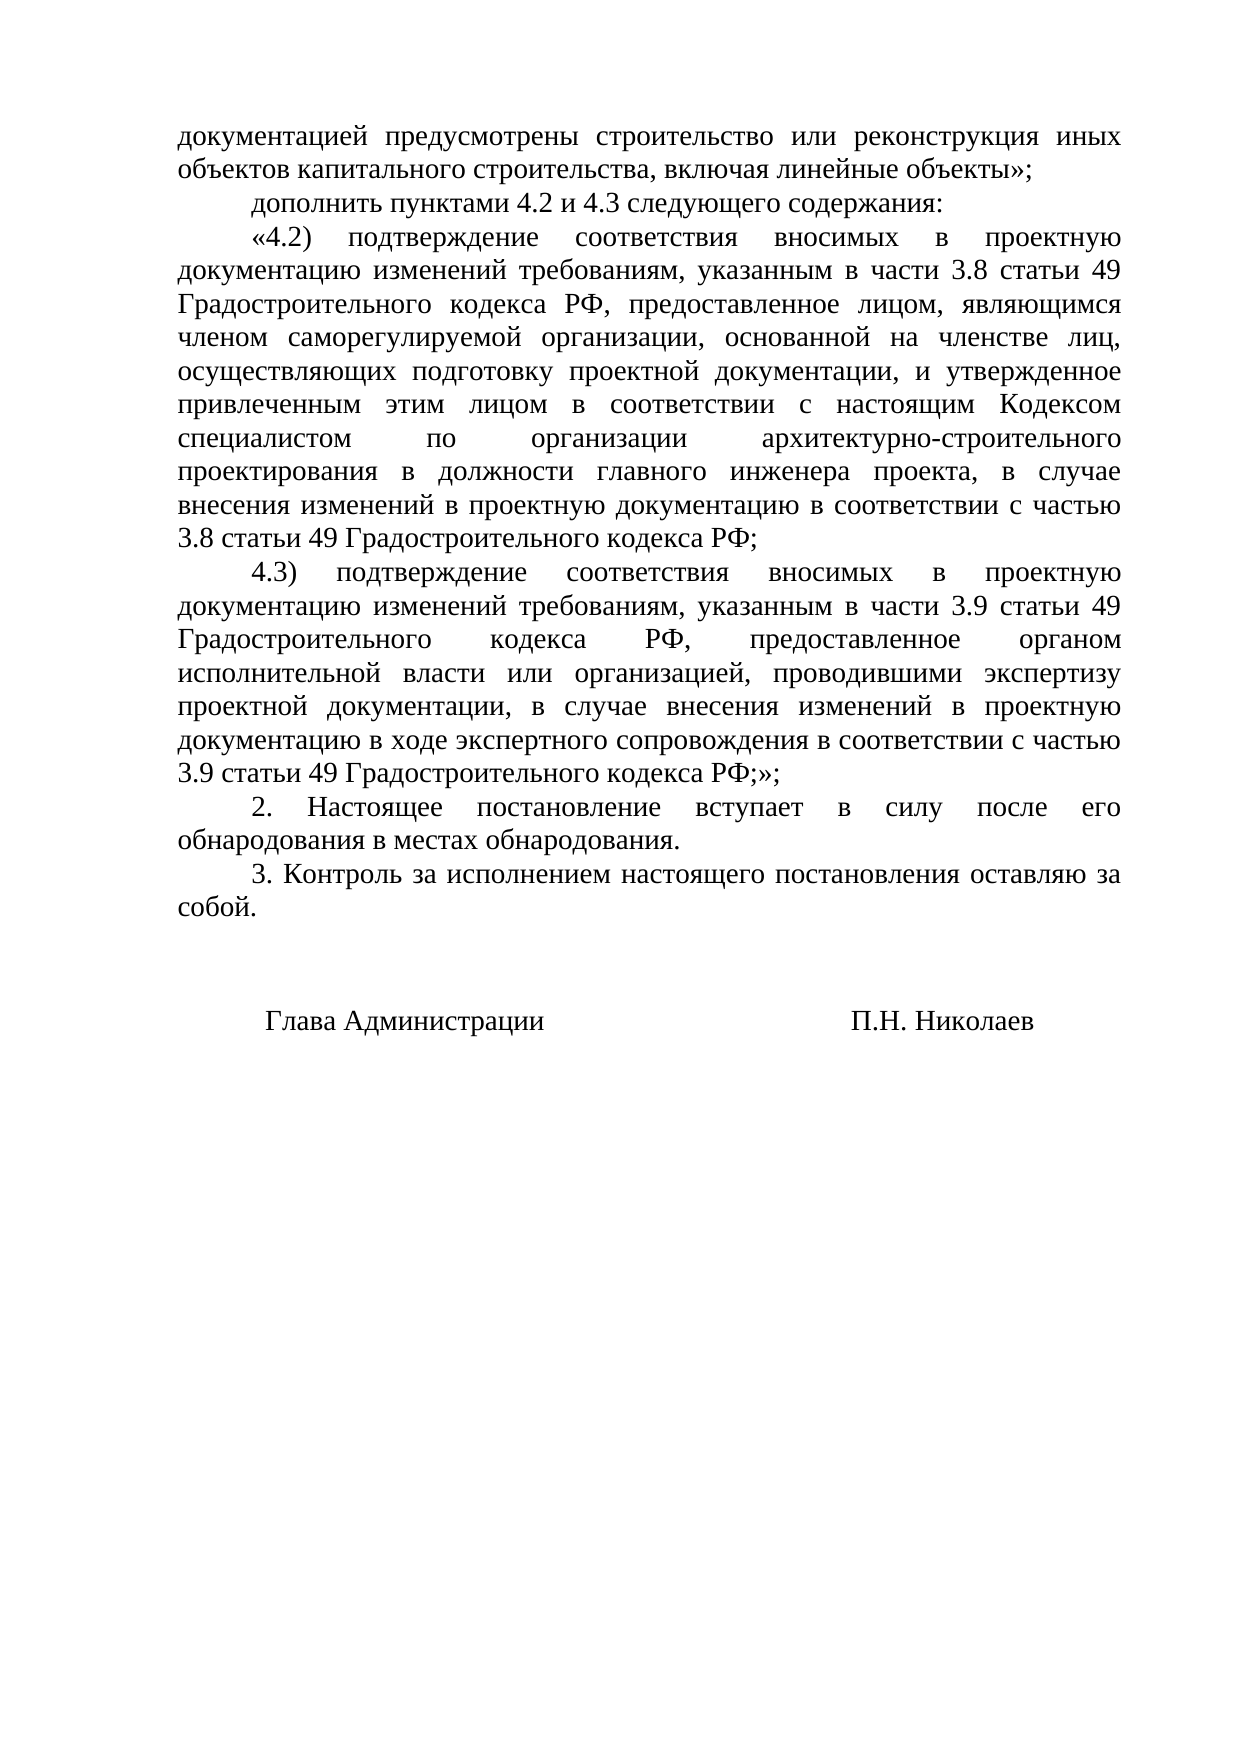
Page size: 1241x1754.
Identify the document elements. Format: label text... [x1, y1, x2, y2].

text дополнить пунктами 4.2 и 4.3 следующего содержания: [177, 185, 1122, 219]
text 2. Настоящее постановление вступает в силу после его обнародования в местах обнародования. [177, 789, 1122, 856]
text 4.3) подтверждение соответствия вносимых в проектную документацию изменений требованиям, указанным в части 3.9 статьи 49 Градостроительного кодекса РФ, предоставленное органом исполнительной власти или организацией, проводившими экспертизу проектной документации, в случае внесения изменений в проектную документацию в ходе экспертного сопровождения в соответствии с частью 3.9 статьи 49 Градостроительного кодекса РФ;»; [177, 554, 1122, 789]
text 3. Контроль за исполнением настоящего постановления оставляю за собой. [177, 856, 1122, 923]
text Глава Администрации П.Н. Николаев [177, 1003, 1122, 1036]
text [177, 118, 1122, 185]
text «4.2) подтверждение соответствия вносимых в проектную документацию изменений требованиям, указанным в части 3.8 статьи 49 Градостроительного кодекса РФ, предоставленное лицом, являющимся членом саморегулируемой организации, основанной на членстве лиц, осуществляющих подготовку проектной документации, и утвержденное привлеченным этим лицом в соответствии с настоящим Кодексом специалистом по организации архитектурно-строительного проектирования в должности главного инженера проекта, в случае внесения изменений в проектную документацию в соответствии с частью 3.8 статьи 49 Градостроительного кодекса РФ; [177, 219, 1122, 554]
